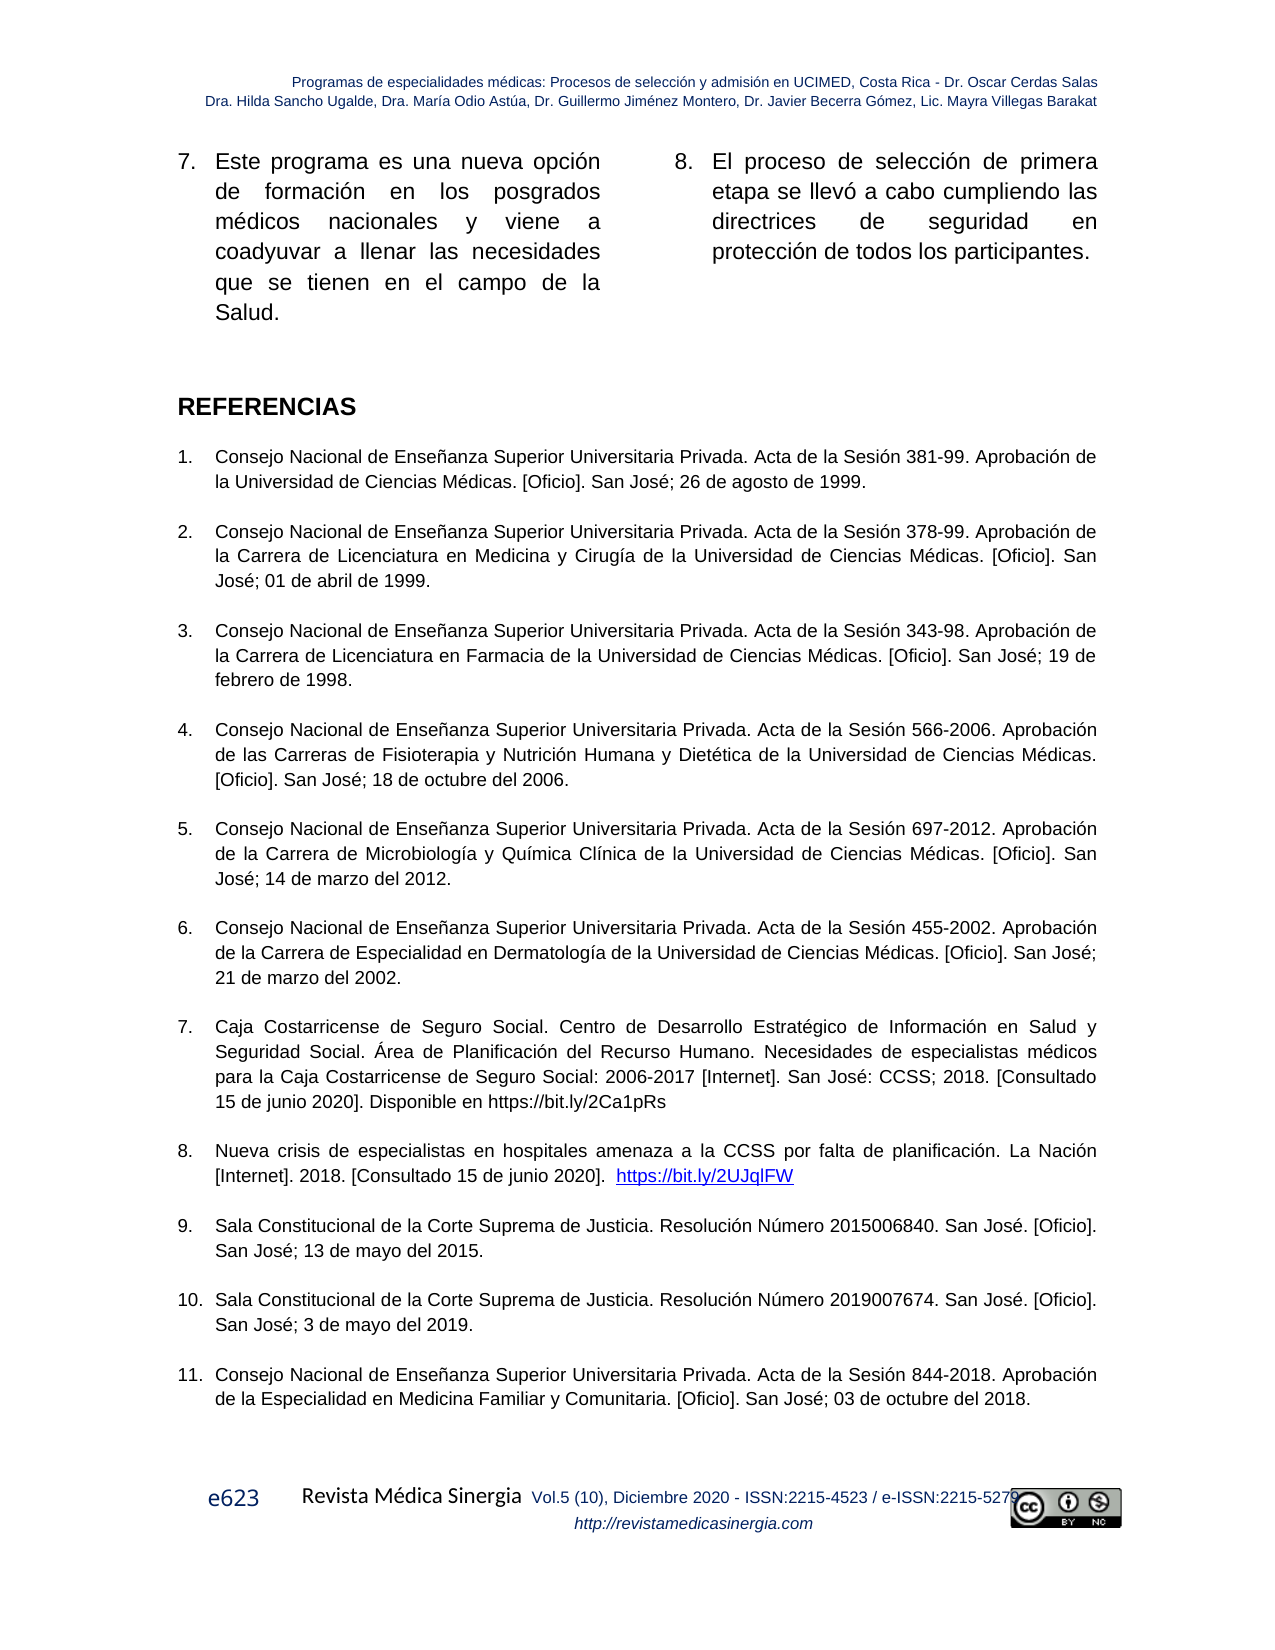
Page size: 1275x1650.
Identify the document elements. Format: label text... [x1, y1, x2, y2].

list Consejo Nacional de Enseñanza Superior Universitaria Privada. Acta de la Sesión 381-99. Aprobación de la Universidad de Ciencias Médicas. [Oficio]. San José; 26 de agosto de 1999. [177, 446, 1098, 492]
list Este programa es una nueva opción de formación en los posgrados médicos nacionales y viene a coadyuvar a llenar las necesidades que se tienen en el campo de la Salud. [177, 148, 601, 325]
text REFERENCIAS [177, 392, 1098, 421]
list Sala Constitucional de la Corte Suprema de Justicia. Resolución Número 2019007674. San José. [Oficio]. San José; 3 de mayo del 2019. [177, 1289, 1098, 1335]
list Consejo Nacional de Enseñanza Superior Universitaria Privada. Acta de la Sesión 455-2002. Aprobación de la Carrera de Especialidad en Dermatología de la Universidad de Ciencias Médicas. [Oficio]. San José; 21 de marzo del 2002. [177, 917, 1098, 988]
list Sala Constitucional de la Corte Suprema de Justicia. Resolución Número 2015006840. San José. [Oficio]. San José; 13 de mayo del 2015. [177, 1215, 1098, 1261]
list Consejo Nacional de Enseñanza Superior Universitaria Privada. Acta de la Sesión 697-2012. Aprobación de la Carrera de Microbiología y Química Clínica de la Universidad de Ciencias Médicas. [Oficio]. San José; 14 de marzo del 2012. [177, 818, 1098, 889]
list El proceso de selección de primera etapa se llevó a cabo cumpliendo las directrices de seguridad en protección de todos los participantes. [674, 148, 1098, 264]
list Consejo Nacional de Enseñanza Superior Universitaria Privada. Acta de la Sesión 378-99. Aprobación de la Carrera de Licenciatura en Medicina y Cirugía de la Universidad de Ciencias Médicas. [Oficio]. San José; 01 de abril de 1999. [177, 521, 1098, 592]
list Caja Costarricense de Seguro Social. Centro de Desarrollo Estratégico de Información en Salud y Seguridad Social. Área de Planificación del Recurso Humano. Necesidades de especialistas médicos para la Caja Costarricense de Seguro Social: 2006-2017 [Internet]. San José: CCSS; 2018. [Consultado 15 de junio 2020]. Disponible en https://bit.ly/2Ca1pRs [177, 1016, 1098, 1112]
list Nueva crisis de especialistas en hospitales amenaza a la CCSS por falta de planificación. La Nación [Internet]. 2018. [Consultado 15 de junio 2020]. https://bit.ly/2UJqlFW [177, 1140, 1098, 1187]
list Consejo Nacional de Enseñanza Superior Universitaria Privada. Acta de la Sesión 844-2018. Aprobación de la Especialidad en Medicina Familiar y Comunitaria. [Oficio]. San José; 03 de octubre del 2018. [177, 1363, 1098, 1410]
list Consejo Nacional de Enseñanza Superior Universitaria Privada. Acta de la Sesión 566-2006. Aprobación de las Carreras de Fisioterapia y Nutrición Humana y Dietética de la Universidad de Ciencias Médicas. [Oficio]. San José; 18 de octubre del 2006. [177, 719, 1098, 790]
list Consejo Nacional de Enseñanza Superior Universitaria Privada. Acta de la Sesión 343-98. Aprobación de la Carrera de Licenciatura en Farmacia de la Universidad de Ciencias Médicas. [Oficio]. San José; 19 de febrero de 1998. [177, 620, 1098, 691]
picture [1010, 1488, 1122, 1528]
